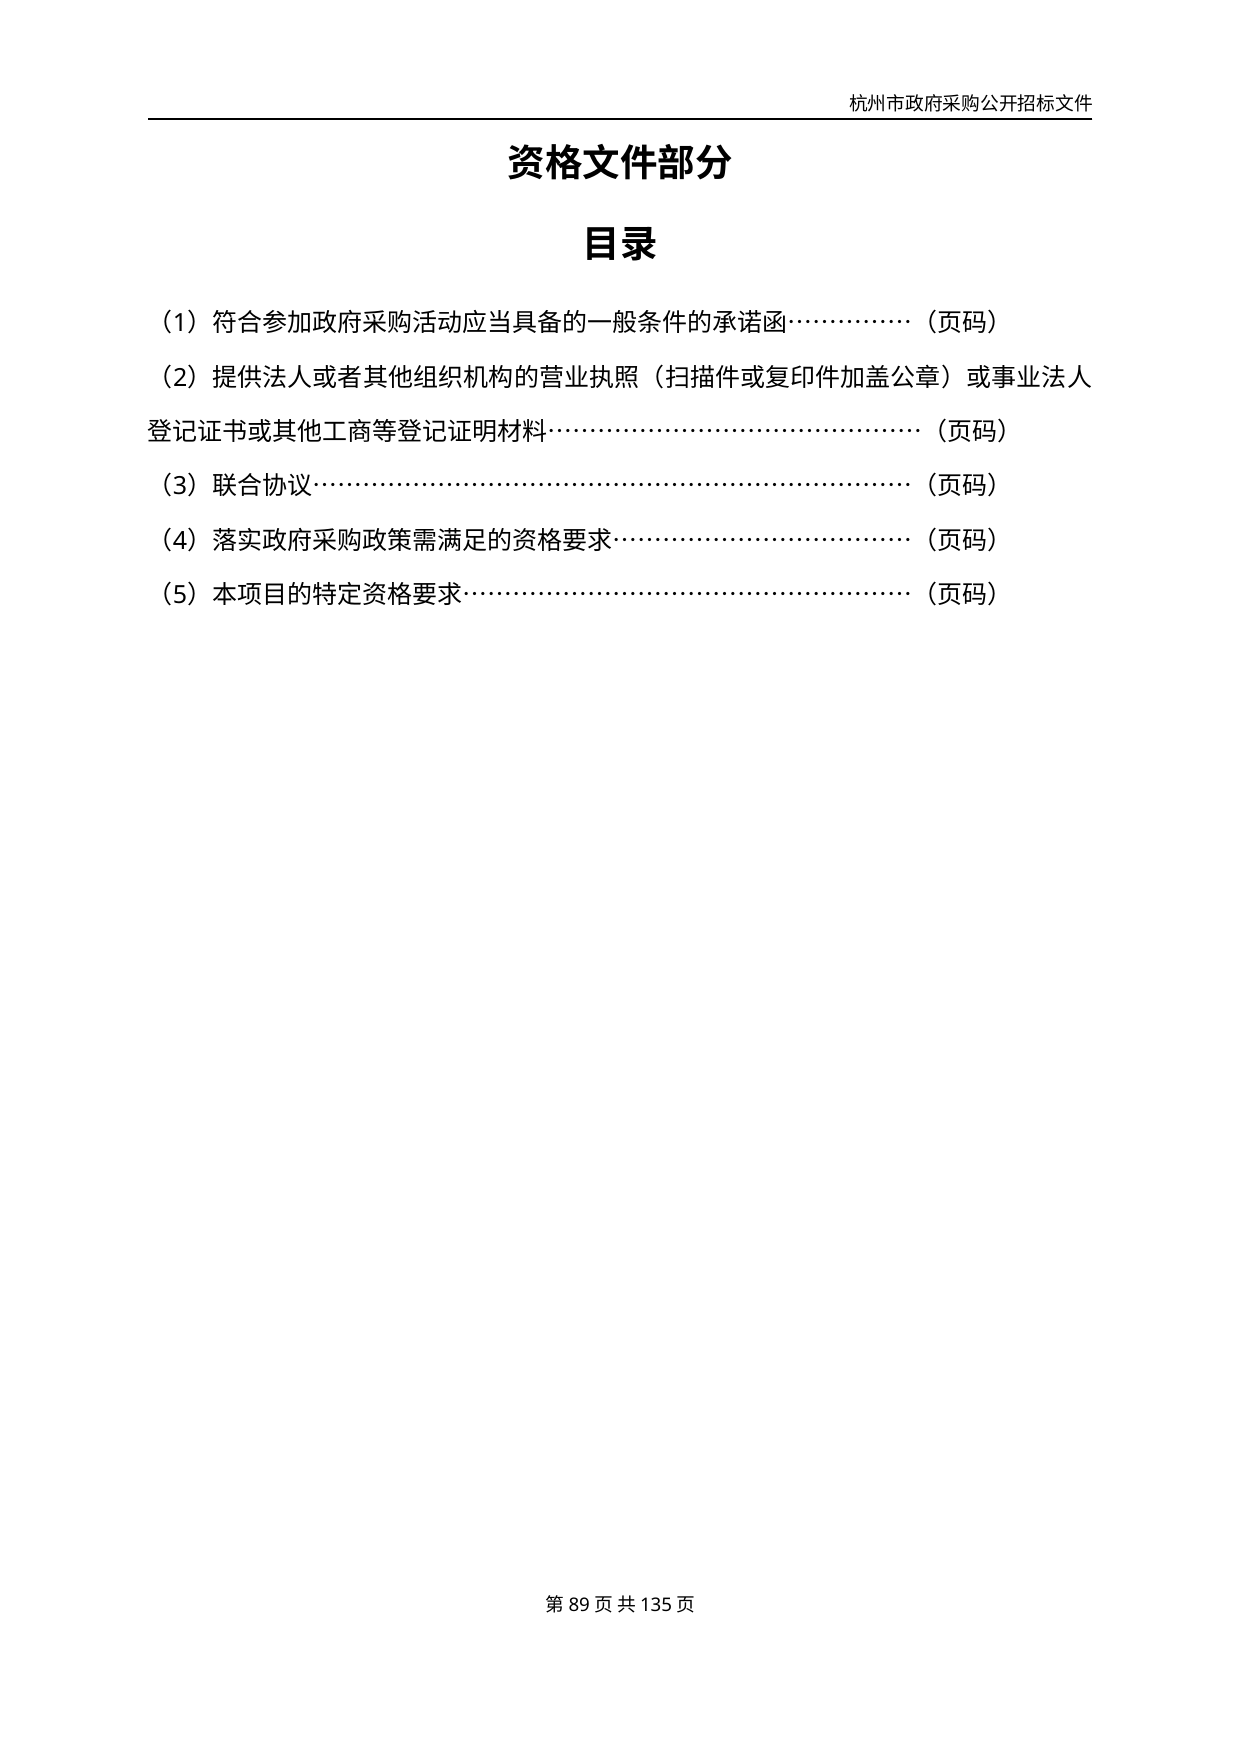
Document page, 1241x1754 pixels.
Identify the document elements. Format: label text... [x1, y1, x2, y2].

text （3）联合协议………………………………………………………………（页码） [148, 466, 1092, 502]
text （5）本项目的特定资格要求………………………………………………（页码） [148, 574, 1092, 611]
text （2）提供法人或者其他组织机构的营业执照（扫描件或复印件加盖公章）或事业法人登记证书或其他工商等登记证明材料………………………………………（页码） [148, 357, 1092, 448]
text （4）落实政府采购政策需满足的资格要求………………………………（页码） [148, 520, 1092, 556]
text （1）符合参加政府采购活动应当具备的一般条件的承诺函……………（页码） [148, 303, 1092, 339]
text 资格文件部分 [148, 133, 1092, 187]
text 目录 [148, 214, 1092, 268]
